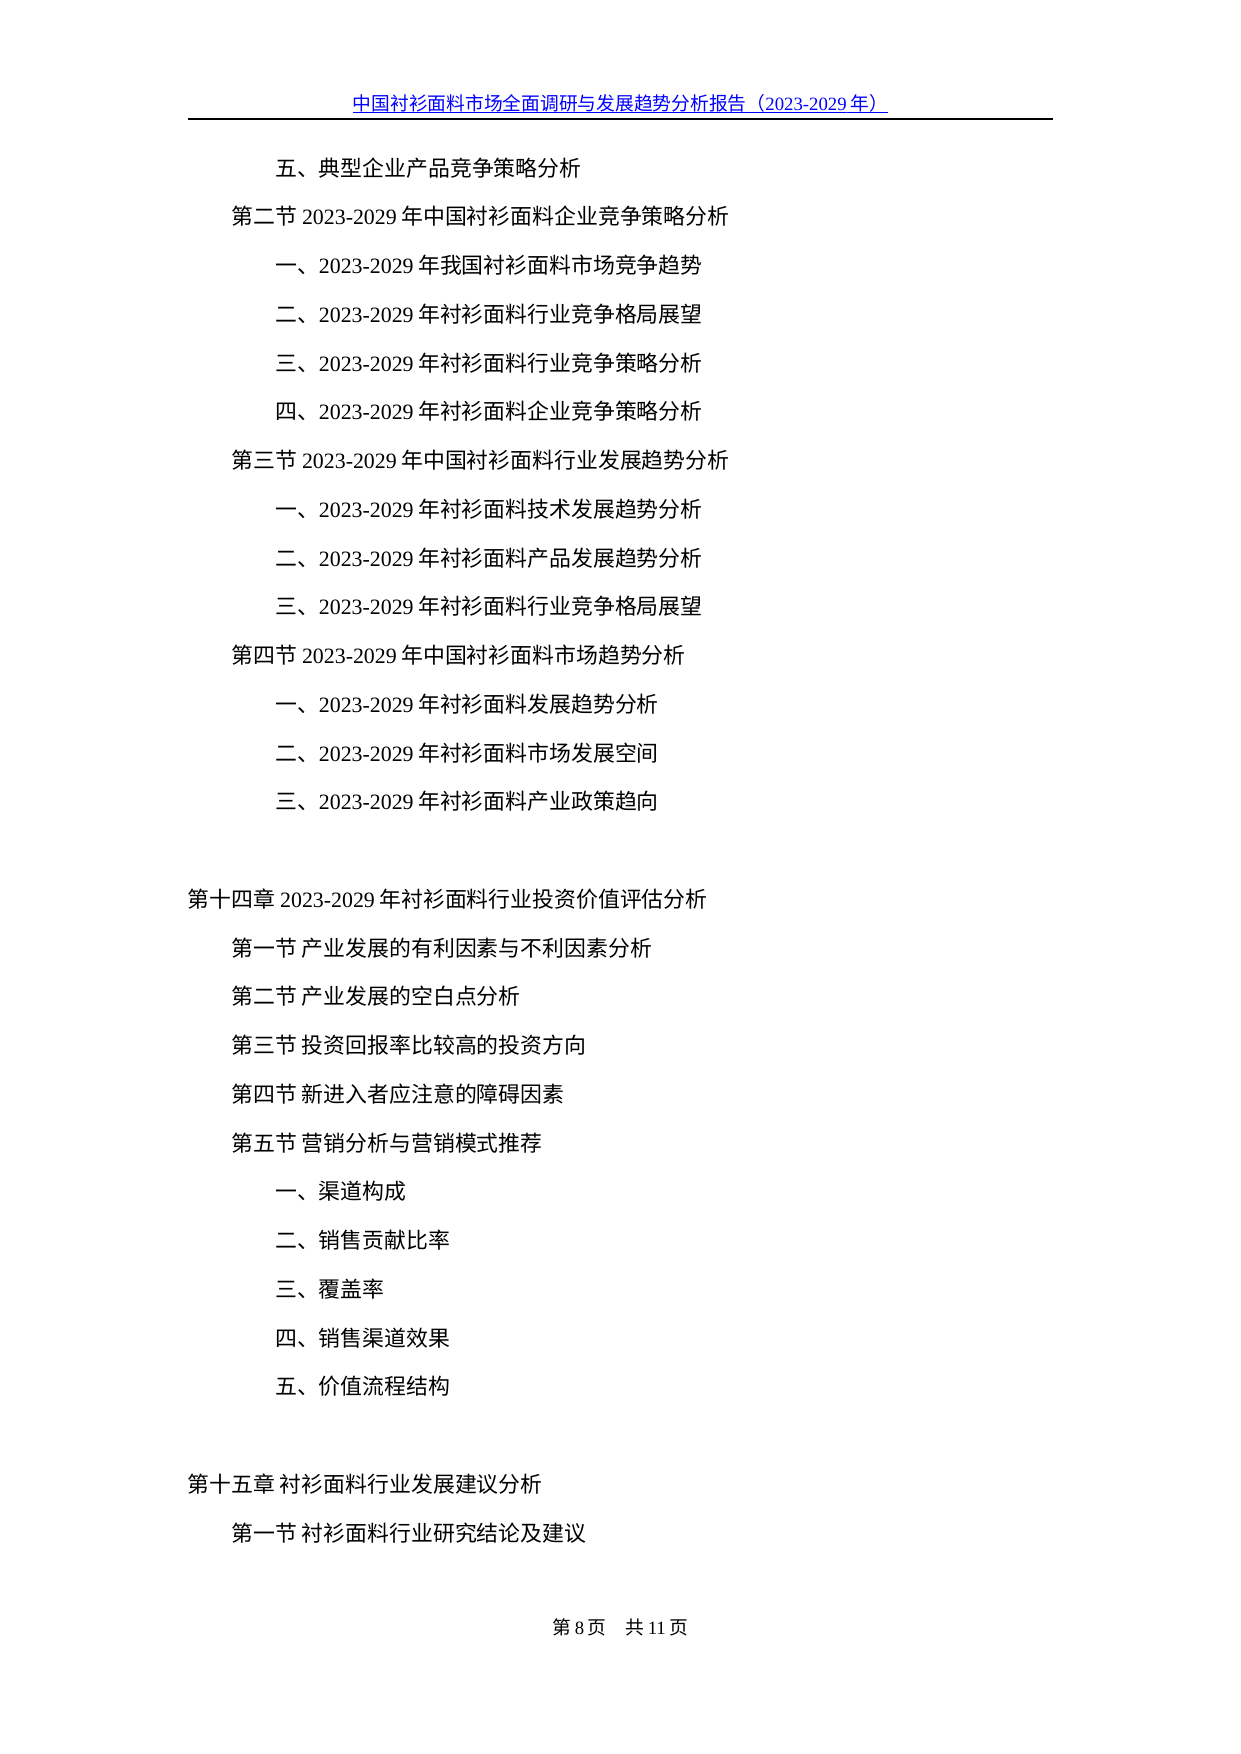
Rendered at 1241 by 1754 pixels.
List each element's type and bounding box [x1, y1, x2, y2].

text [187, 150, 1053, 1548]
